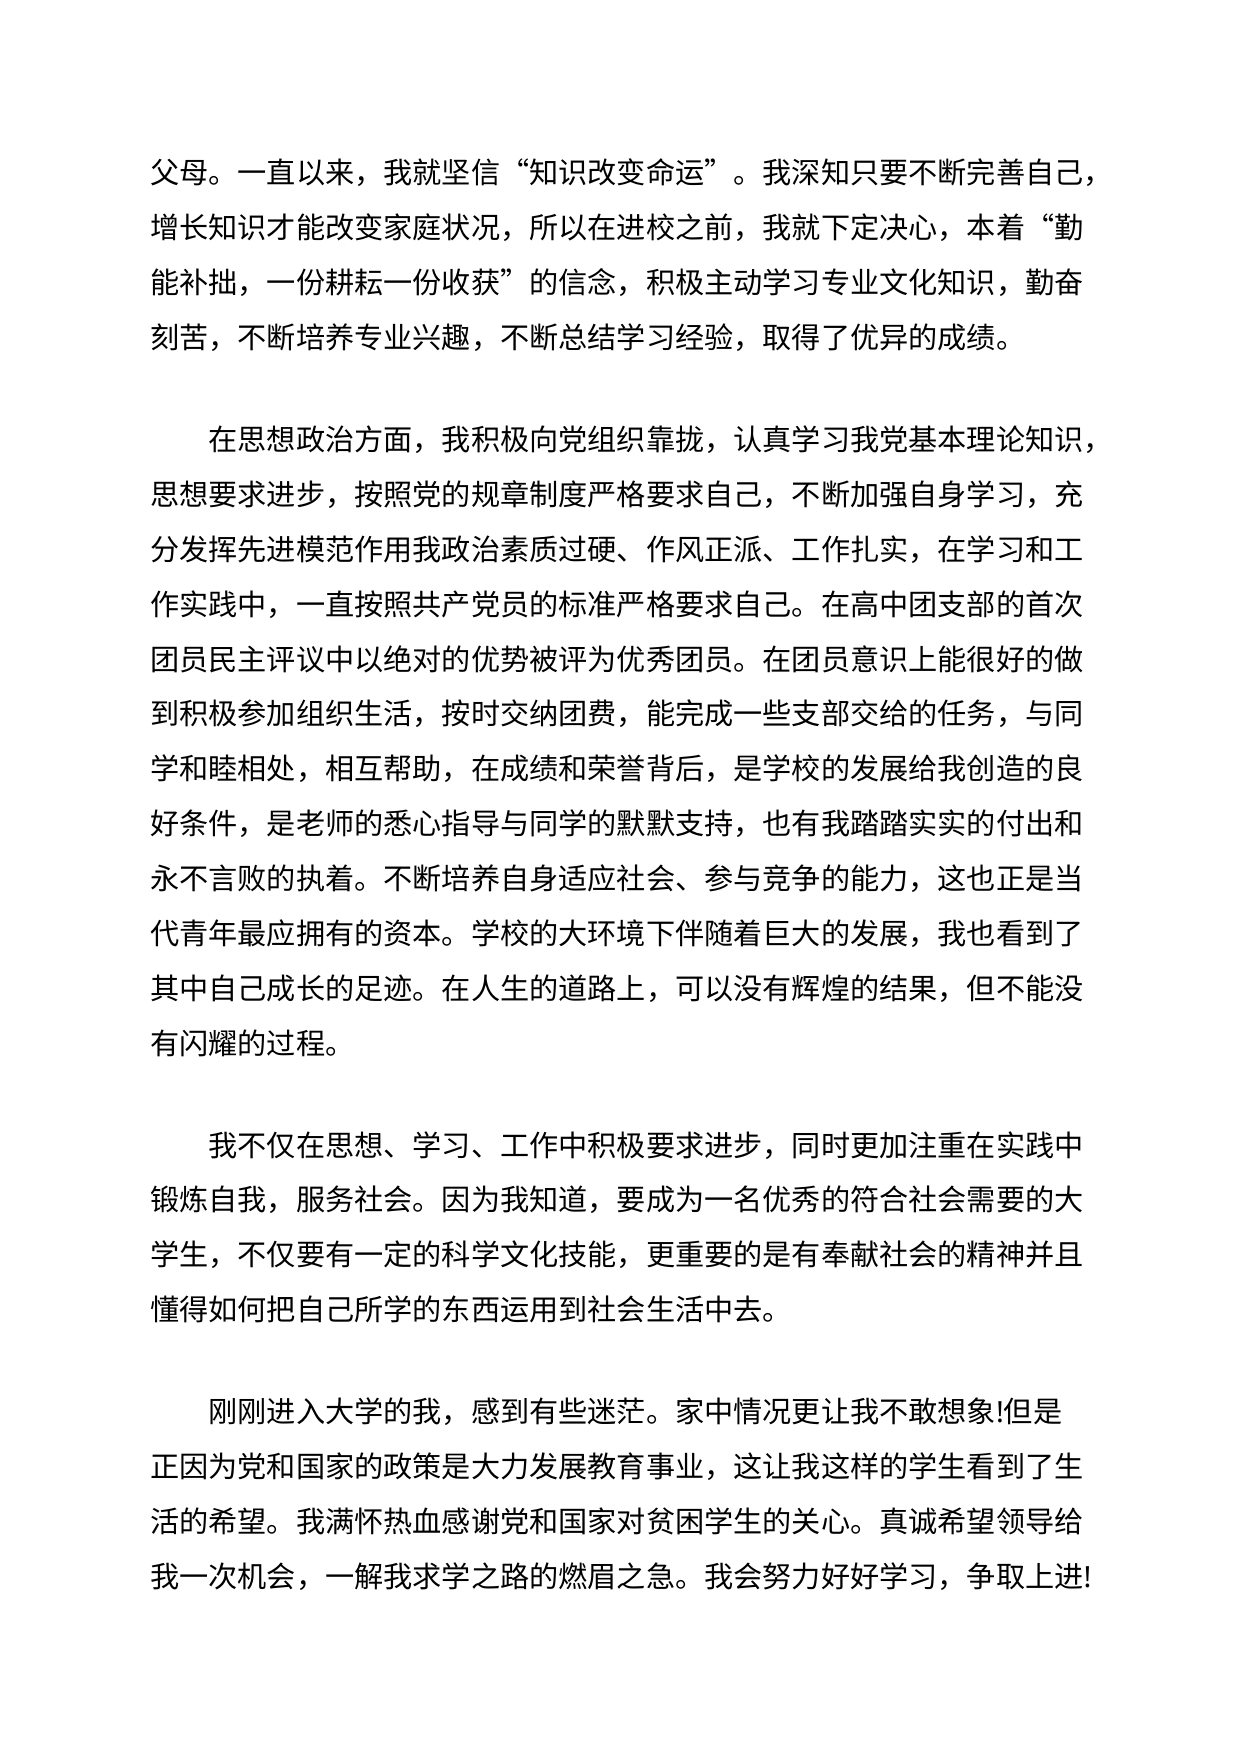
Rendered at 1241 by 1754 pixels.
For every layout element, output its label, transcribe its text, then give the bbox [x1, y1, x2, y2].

text 在思想政治方面，我积极向党组织靠拢，认真学习我党基本理论知识，思想要求进步，按照党的规章制度严格要求自己，不断加强自身学习，充分发挥先进模范作用我政治素质过硬、作风正派、工作扎实，在学习和工作实践中，一直按照共产党员的标准严格要求自己。在高中团支部的首次团员民主评议中以绝对的优势被评为优秀团员。在团员意识上能很好的做到积极参加组织生活，按时交纳团费，能完成一些支部交给的任务，与同学和睦相处，相互帮助，在成绩和荣誉背后，是学校的发展给我创造的良好条件，是老师的悉心指导与同学的默默支持，也有我踏踏实实的付出和永不言败的执着。不断培养自身适应社会、参与竞争的能力，这也正是当代青年最应拥有的资本。学校的大环境下伴随着巨大的发展，我也看到了其中自己成长的足迹。在人生的道路上，可以没有辉煌的结果，但不能没有闪耀的过程。 [150, 416, 1090, 1063]
text 我不仅在思想、学习、工作中积极要求进步，同时更加注重在实践中锻炼自我，服务社会。因为我知道，要成为一名优秀的符合社会需要的大学生，不仅要有一定的科学文化技能，更重要的是有奉献社会的精神并且懂得如何把自己所学的东西运用到社会生活中去。 [150, 1122, 1090, 1329]
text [150, 1388, 1090, 1596]
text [150, 150, 1090, 357]
